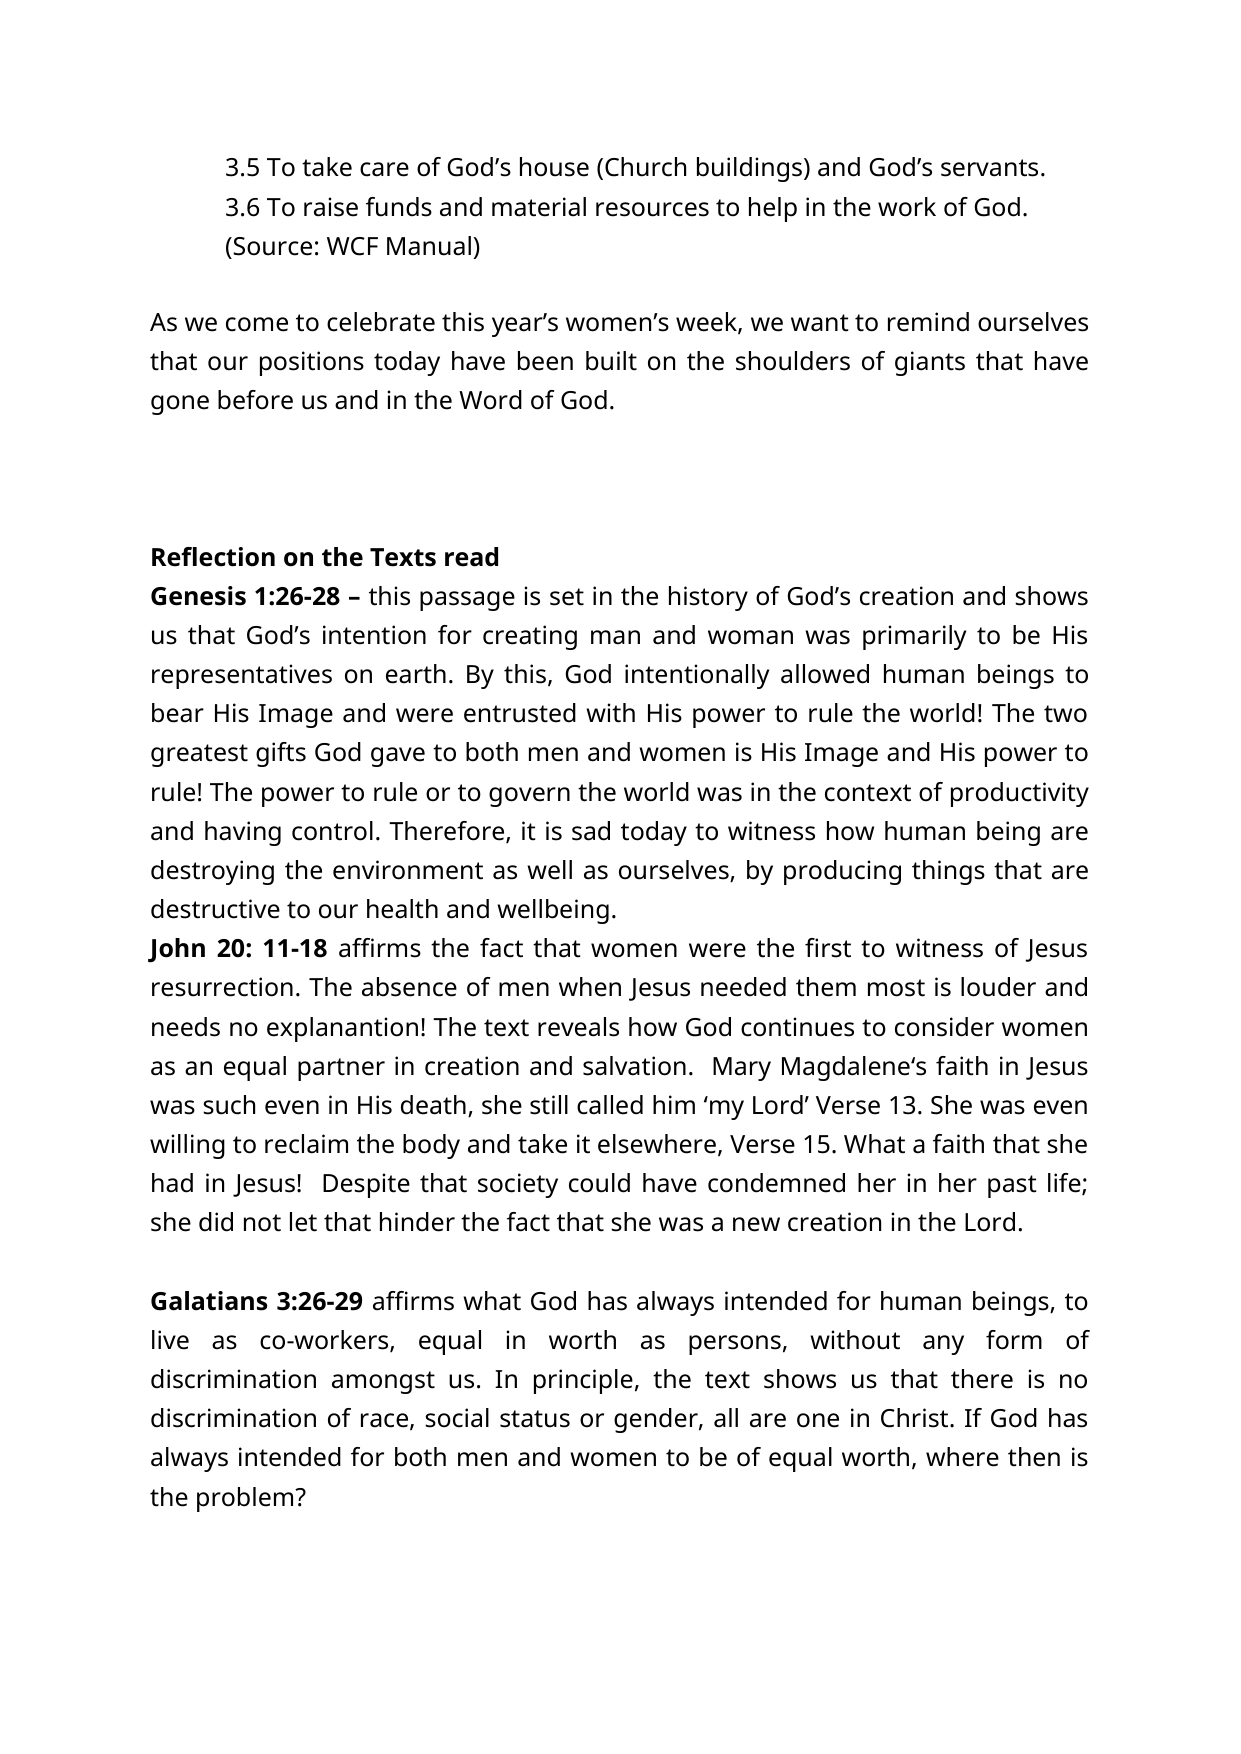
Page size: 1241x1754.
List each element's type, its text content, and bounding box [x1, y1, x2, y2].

text As we come to celebrate this year’s women’s week, we want to remind ourselves that our positions today have been built on the shoulders of giants that have gone before us and in the Word of God. [150, 304, 1090, 417]
text Genesis 1:26-28 – this passage is set in the history of God’s creation and shows us that God’s intention for creating man and woman was primarily to be His representatives on earth. By this, God intentionally allowed human beings to bear His Image and were entrusted with His power to rule the world! The two greatest gifts God gave to both men and women is His Image and His power to rule! The power to rule or to govern the world was in the context of productivity and having control. Therefore, it is sad today to witness how human being are destroying the environment as well as ourselves, by producing things that are destructive to our health and wellbeing. [150, 578, 1090, 926]
text Reflection on the Texts read [150, 539, 1090, 573]
text 3.5 To take care of God’s house (Church buildings) and God’s servants. [225, 150, 1090, 184]
list (Source: WCF Manual) [225, 228, 1090, 262]
text Galatians 3:26-29 affirms what God has always intended for human beings, to live as co-workers, equal in worth as persons, without any form of discrimination amongst us. In principle, the text shows us that there is no discrimination of race, social status or gender, all are one in Christ. If God has always intended for both men and women to be of equal worth, where then is the problem? [150, 1283, 1090, 1513]
text John 20: 11-18 affirms the fact that women were the first to witness of Jesus resurrection. The absence of men when Jesus needed them most is louder and needs no explanantion! The text reveals how God continues to consider women as an equal partner in creation and salvation. Mary Magdalene‘s faith in Jesus was such even in His death, she still called him ‘my Lord’ Verse 13. She was even willing to reclaim the body and take it elsewhere, Verse 15. What a faith that she had in Jesus! Despite that society could have condemned her in her past life; she did not let that hinder the fact that she was a new creation in the Lord. [150, 931, 1090, 1239]
text 3.6 To raise funds and material resources to help in the work of God. [150, 189, 1090, 223]
